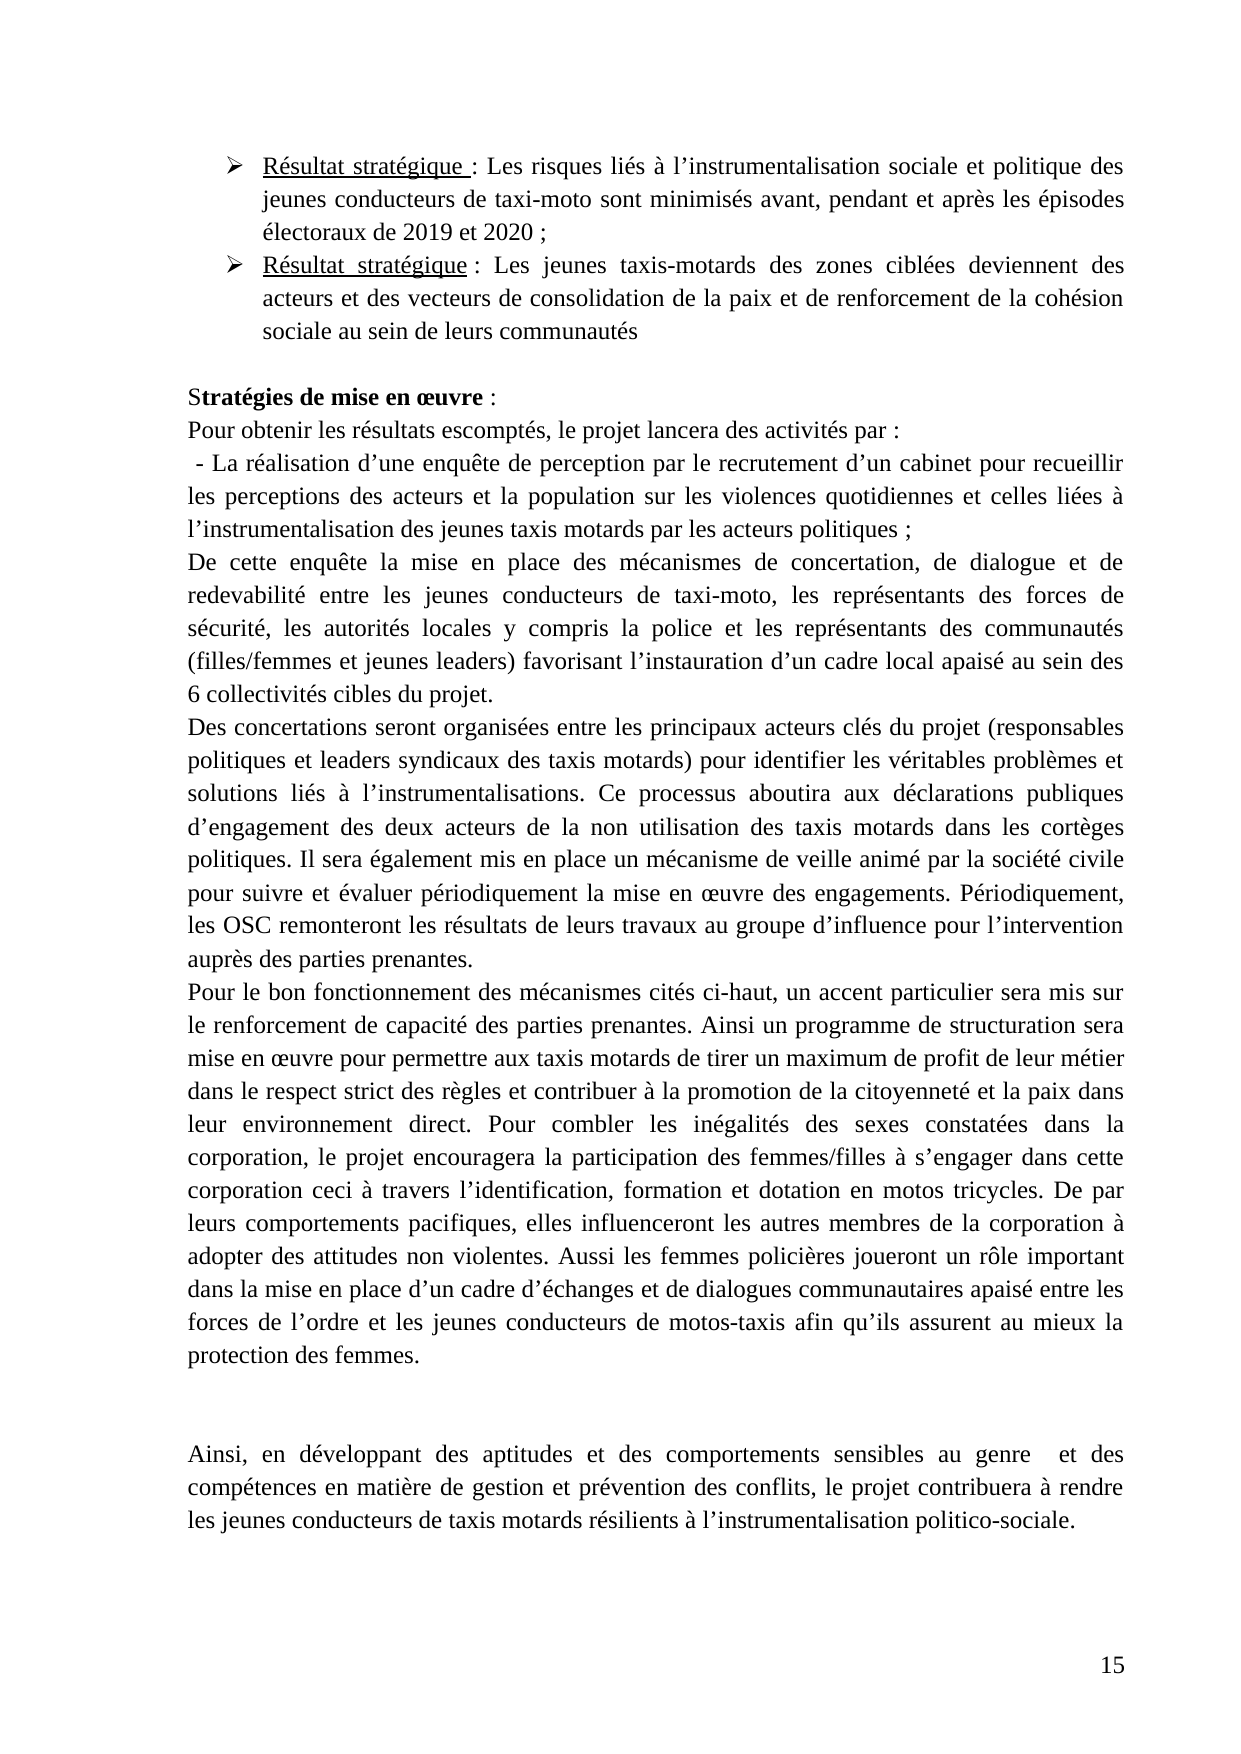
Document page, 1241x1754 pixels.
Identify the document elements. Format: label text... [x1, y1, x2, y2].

text Pour obtenir les résultats escomptés, le projet lancera des activités par : [187, 415, 1125, 444]
text De cette enquête la mise en place des mécanismes de concertation, de dialogue et de redevabilité entre les jeunes conducteurs de taxi-moto, les représentants des forces de sécurité, les autorités locales y compris la police et les représentants des communautés (filles/femmes et jeunes leaders) favorisant l’instauration d’un cadre local apaisé au sein des 6 collectivités cibles du projet. [187, 547, 1125, 708]
text Pour le bon fonctionnement des mécanismes cités ci-haut, un accent particulier sera mis sur le renforcement de capacité des parties prenantes. Ainsi un programme de structuration sera mise en œuvre pour permettre aux taxis motards de tirer un maximum de profit de leur métier dans le respect strict des règles et contribuer à la promotion de la citoyenneté et la paix dans leur environnement direct. Pour combler les inégalités des sexes constatées dans la corporation, le projet encouragera la participation des femmes/filles à s’engager dans cette corporation ceci à travers l’identification, formation et dotation en motos tricycles. De par leurs comportements pacifiques, elles influenceront les autres membres de la corporation à adopter des attitudes non violentes. Aussi les femmes policières joueront un rôle important dans la mise en place d’un cadre d’échanges et de dialogues communautaires apaisé entre les forces de l’ordre et les jeunes conducteurs de motos-taxis afin qu’ils assurent au mieux la protection des femmes. [187, 977, 1125, 1369]
text Des concertations seront organisées entre les principaux acteurs clés du projet (responsables politiques et leaders syndicaux des taxis motards) pour identifier les véritables problèmes et solutions liés à l’instrumentalisations. Ce processus aboutira aux déclarations publiques d’engagement des deux acteurs de la non utilisation des taxis motards dans les cortèges politiques. Il sera également mis en place un mécanisme de veille animé par la société civile pour suivre et évaluer périodiquement la mise en œuvre des engagements. Périodiquement, les OSC remonteront les résultats de leurs travaux au groupe d’influence pour l’intervention auprès des parties prenantes. [187, 712, 1125, 972]
text Ainsi, en développant des aptitudes et des comportements sensibles au genre et des compétences en matière de gestion et prévention des conflits, le projet contribuera à rendre les jeunes conducteurs de taxis motards résilients à l’instrumentalisation politico-sociale. [187, 1439, 1125, 1534]
list Résultat stratégique : Les risques liés à l’instrumentalisation sociale et politique des jeunes conducteurs de taxi-moto sont minimisés avant, pendant et après les épisodes électoraux de 2019 et 2020 ; [225, 151, 1125, 246]
list Résultat stratégique : Les jeunes taxis-motards des zones ciblées deviennent des acteurs et des vecteurs de consolidation de la paix et de renforcement de la cohésion sociale au sein de leurs communautés [225, 250, 1125, 345]
text Stratégies de mise en œuvre : [187, 382, 1125, 411]
text - La réalisation d’une enquête de perception par le recrutement d’un cabinet pour recueillir les perceptions des acteurs et la population sur les violences quotidiennes et celles liées à l’instrumentalisation des jeunes taxis motards par les acteurs politiques ; [187, 448, 1125, 543]
